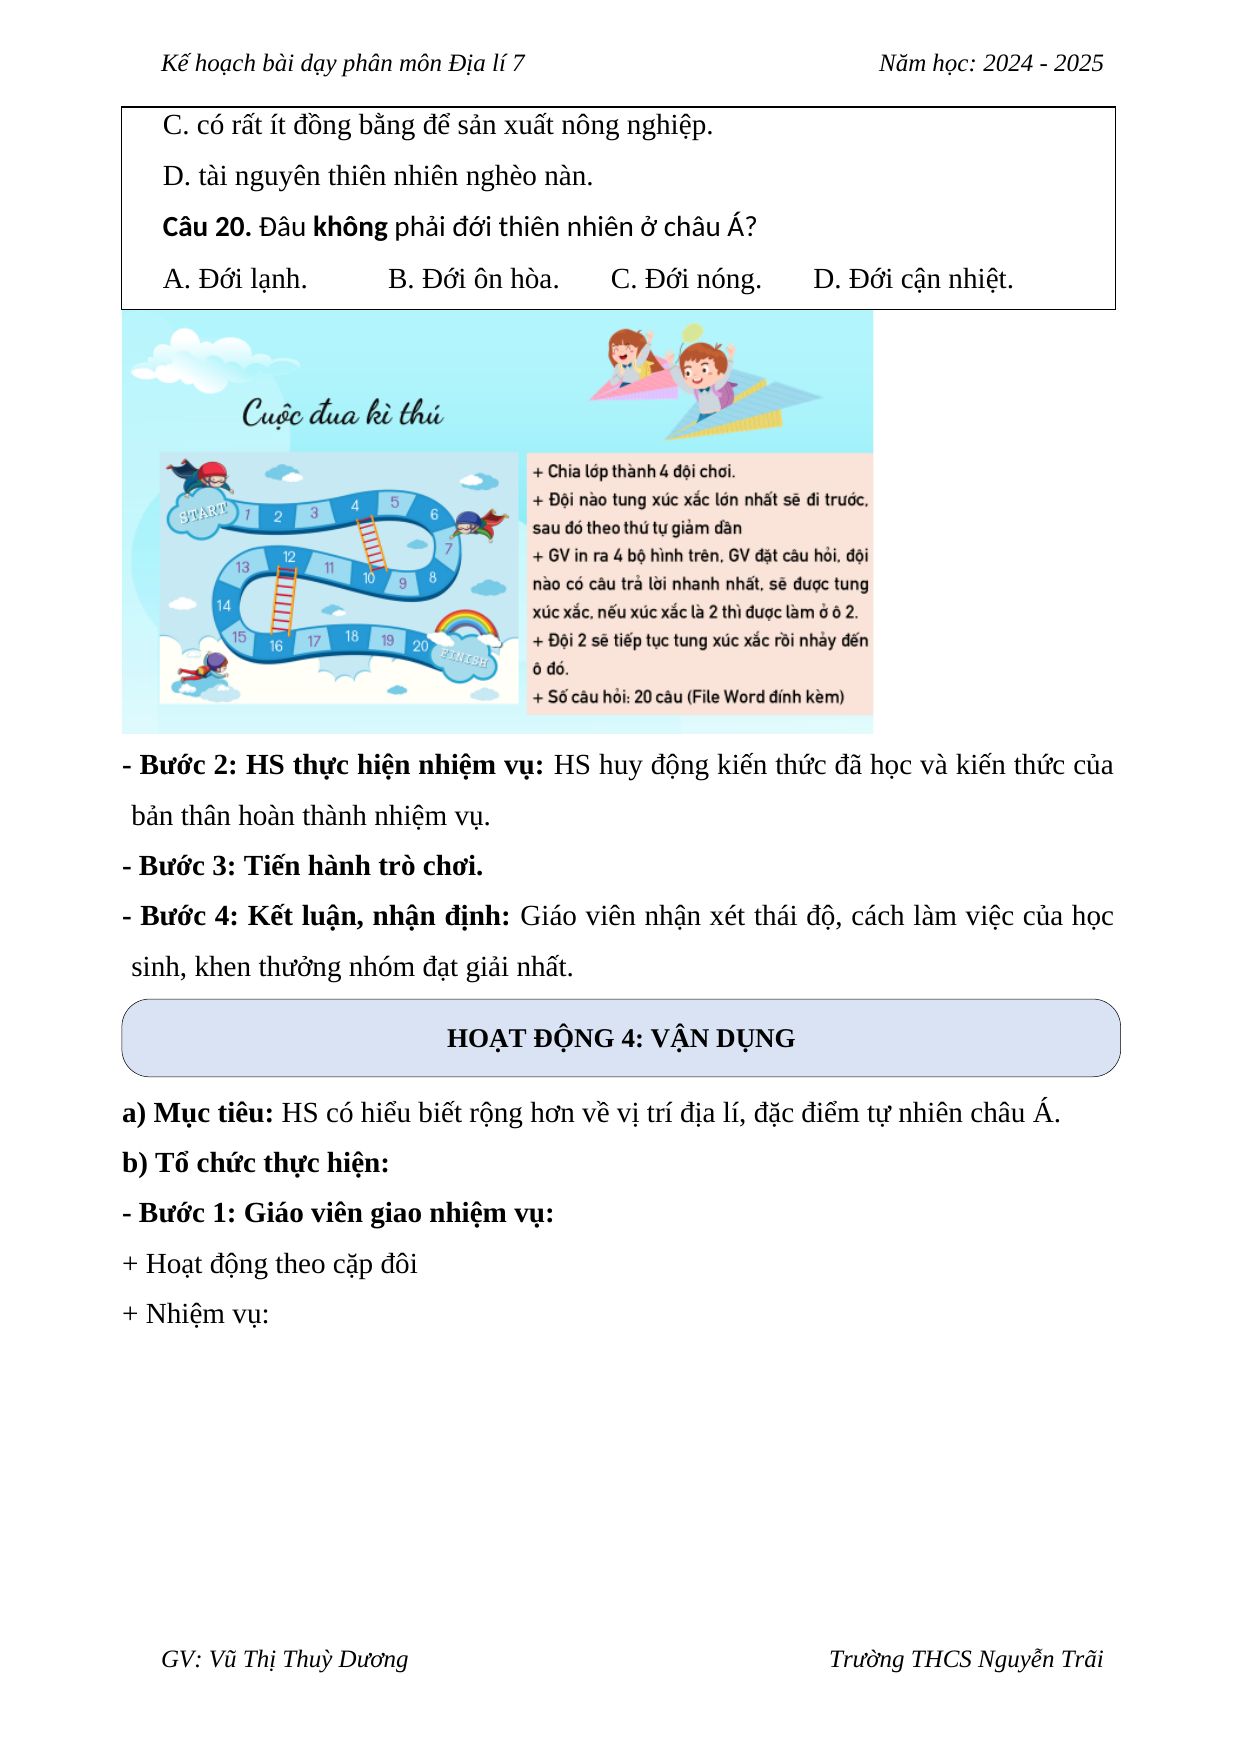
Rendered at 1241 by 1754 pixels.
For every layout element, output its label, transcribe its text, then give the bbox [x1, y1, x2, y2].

text + Hoạt động theo cặp đôi [122, 1246, 1115, 1279]
picture [121, 310, 874, 734]
text + Nhiệm vụ: [122, 1296, 1115, 1330]
text - Bước 4: Kết luận, nhận định: Giáo viên nhận xét thái độ, cách làm việc của học sinh, khen thưởng nhóm đạt giải nhất. [122, 898, 1115, 982]
text - Bước 1: Giáo viên giao nhiệm vụ: [122, 1196, 1115, 1229]
text b) Tổ chức thực hiện: [122, 1145, 1115, 1179]
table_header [122, 108, 1115, 309]
text - Bước 2: HS thực hiện nhiệm vụ: HS huy động kiến thức đã học và kiến thức của bản thân hoàn thành nhiệm vụ. [122, 747, 1115, 831]
text a) Mục tiêu: HS có hiểu biết rộng hơn về vị trí địa lí, đặc điểm tự nhiên châu Á. [122, 1095, 1115, 1128]
text - Bước 3: Tiến hành trò chơi. [122, 848, 1115, 882]
